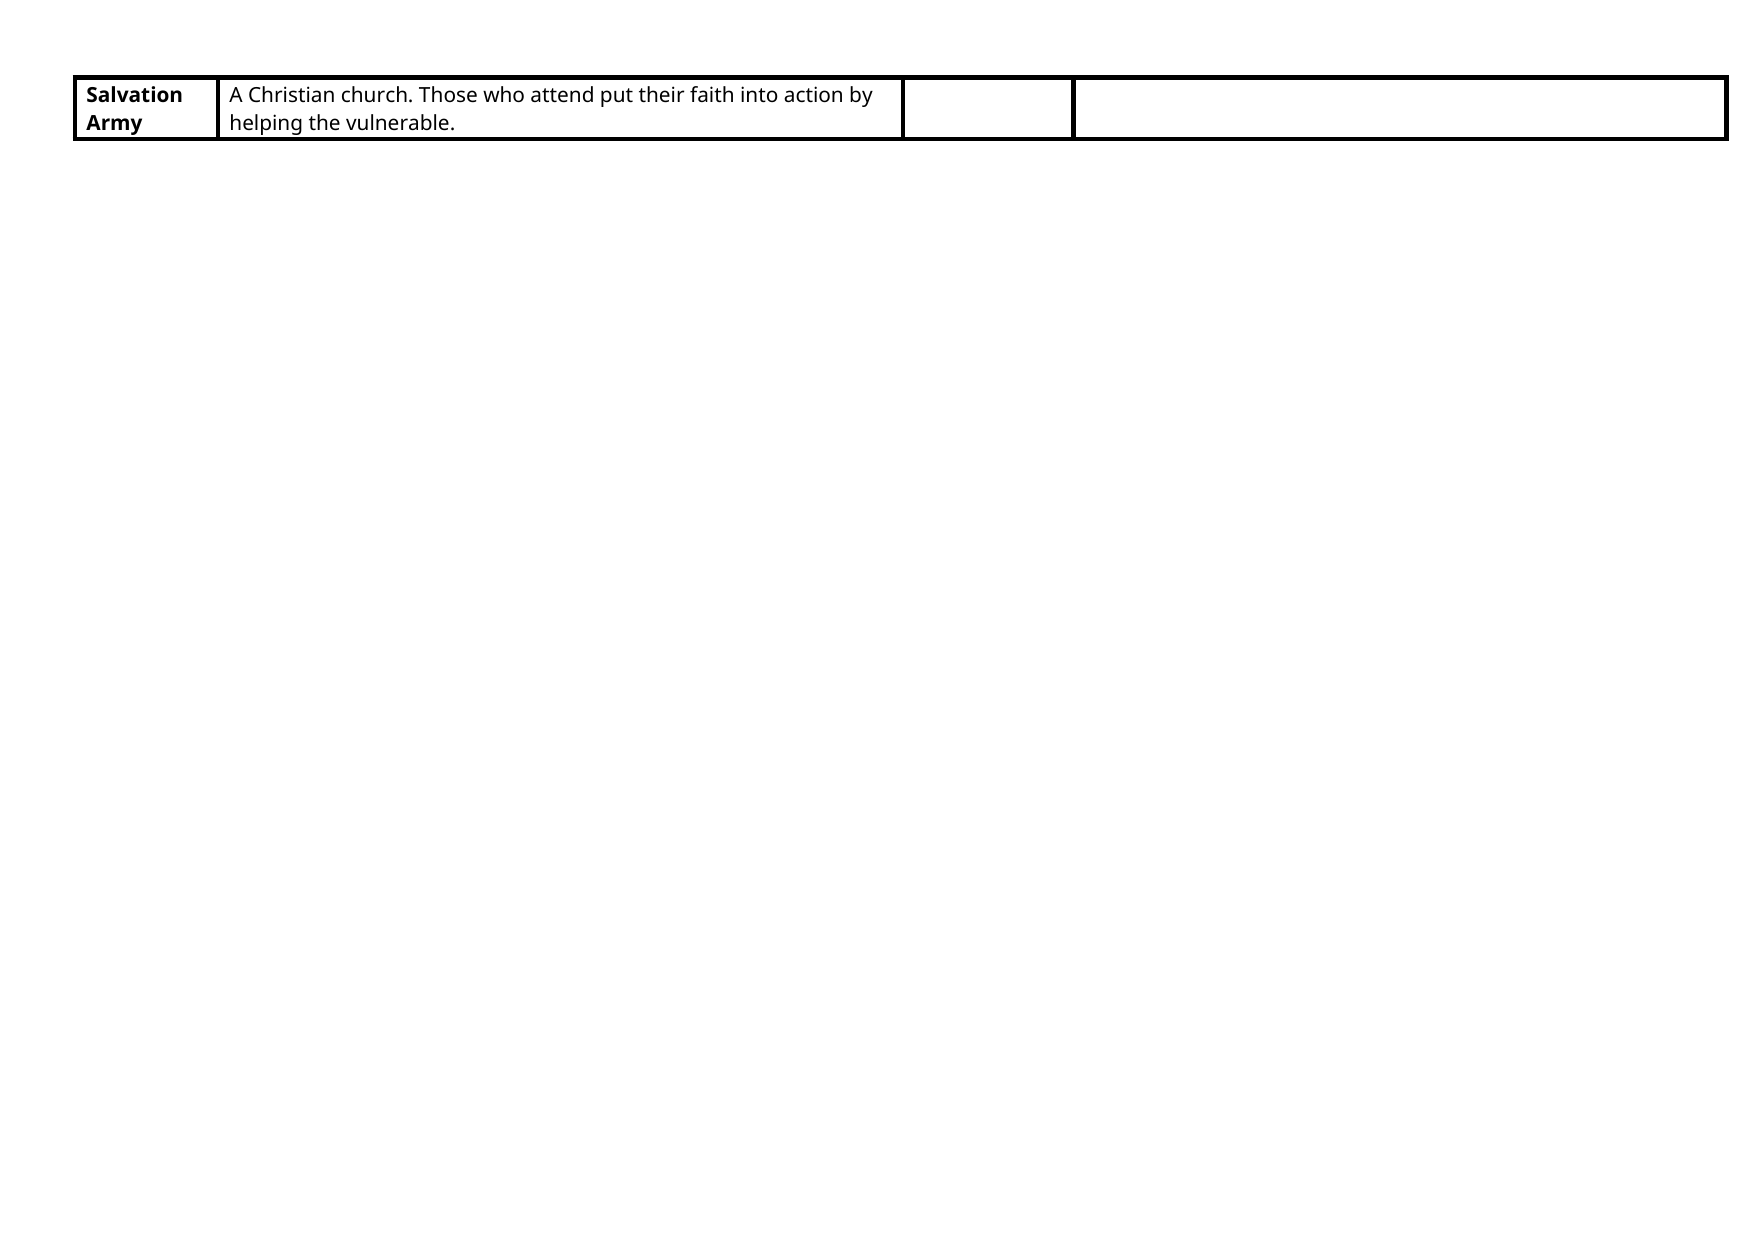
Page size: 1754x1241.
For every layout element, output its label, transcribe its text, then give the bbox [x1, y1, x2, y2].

table_cell [905, 80, 1071, 137]
table_cell [1076, 80, 1724, 137]
table_cell A Christian church. Those who attend put their faith into action by helping the vulnerable. [220, 80, 901, 137]
table_cell Salvation Army [77, 80, 216, 137]
